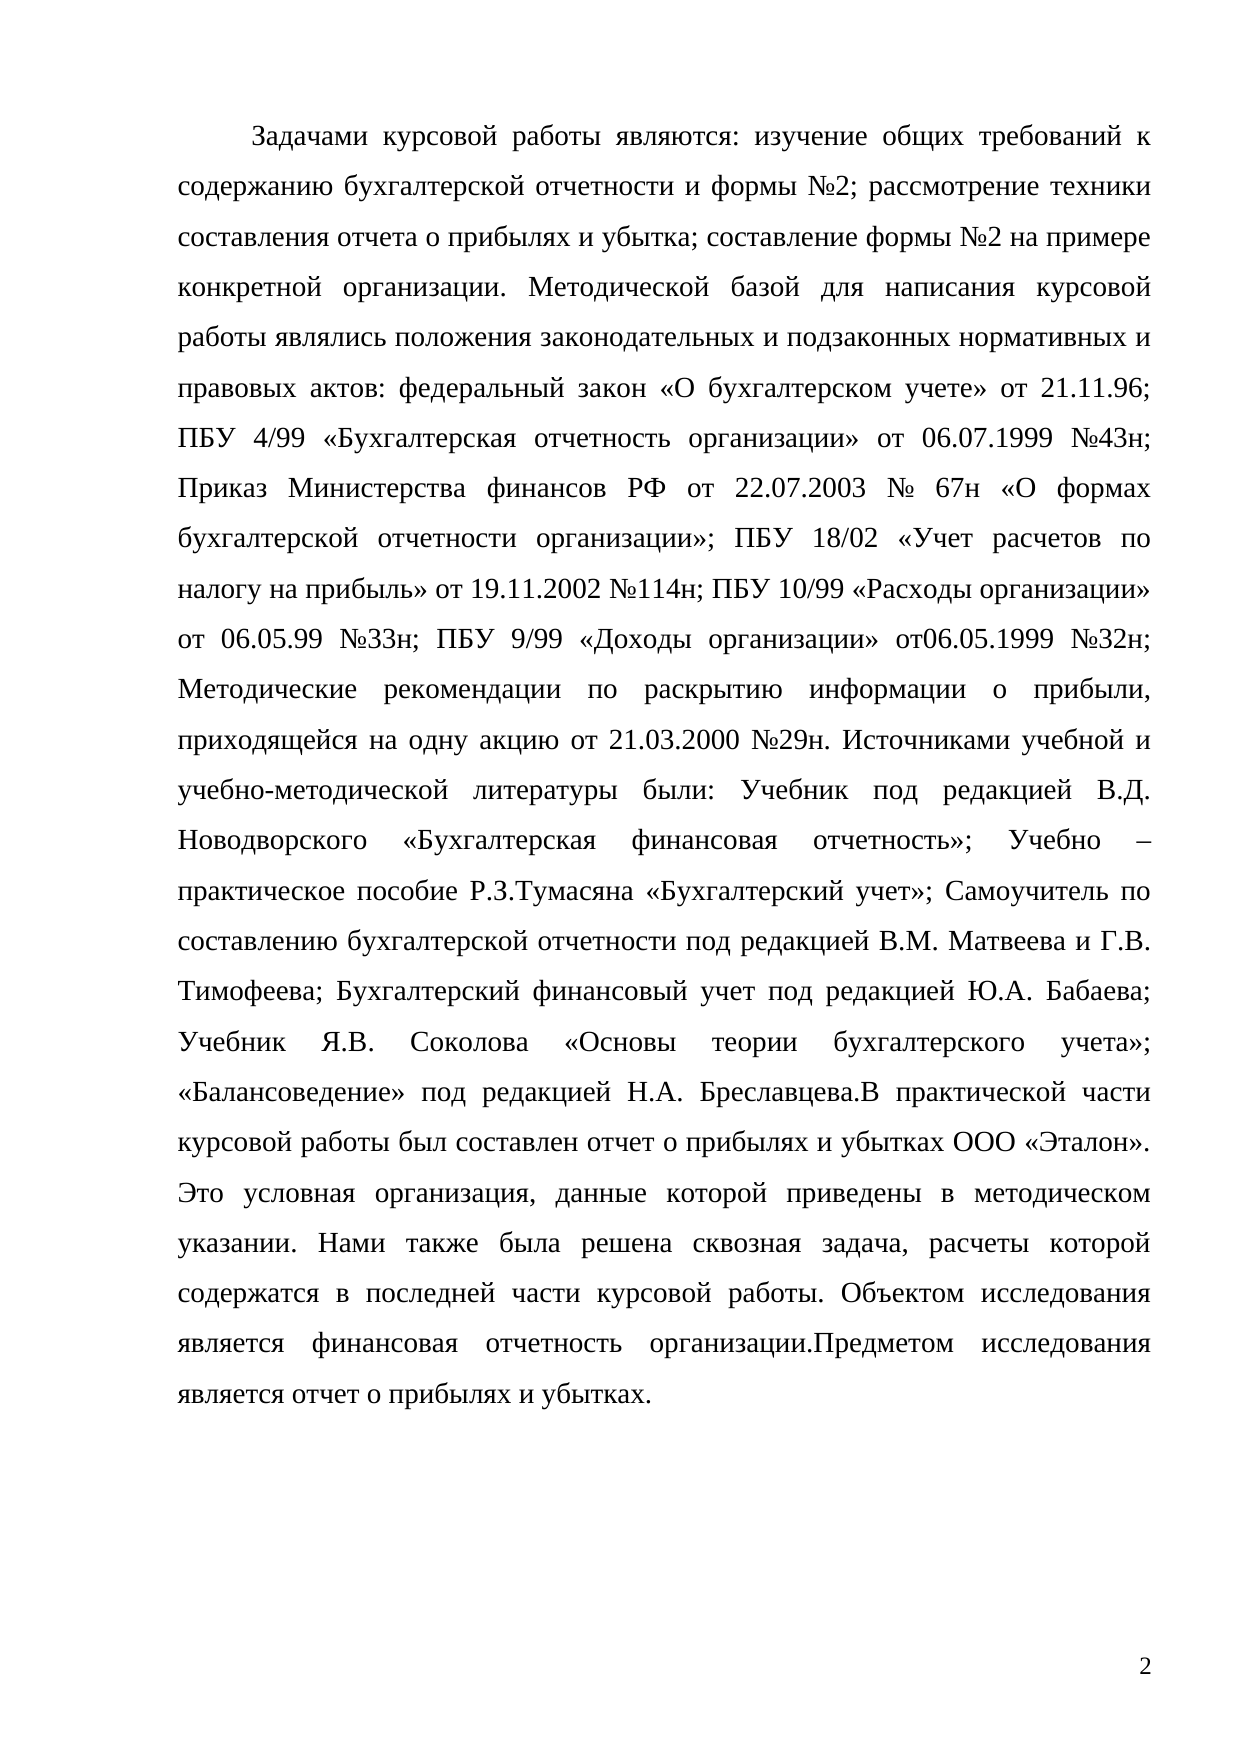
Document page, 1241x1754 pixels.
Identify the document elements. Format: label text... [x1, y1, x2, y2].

text Задачами курсовой работы являются: изучение общих требований к содержанию бухгалтерской отчетности и формы №2; рассмотрение техники составления отчета о прибылях и убытка; составление формы №2 на примере конкретной организации. Методической базой для написания курсовой работы являлись положения законодательных и подзаконных нормативных и правовых актов: федеральный закон «О бухгалтерском учете» от 21.11.96; ПБУ 4/99 «Бухгалтерская отчетность организации» от 06.07.1999 №43н; Приказ Министерства финансов РФ от 22.07.2003 № 67н «О формах бухгалтерской отчетности организации»; ПБУ 18/02 «Учет расчетов по налогу на прибыль» от 19.11.2002 №114н; ПБУ 10/99 «Расходы организации» от 06.05.99 №33н; ПБУ 9/99 «Доходы организации» от06.05.1999 №32н; Методические рекомендации по раскрытию информации о прибыли, приходящейся на одну акцию от 21.03.2000 №29н. Источниками учебной и учебно-методической литературы были: Учебник под редакцией В.Д. Новодворского «Бухгалтерская финансовая отчетность»; Учебно – практическое пособие Р.З.Тумасяна «Бухгалтерский учет»; Самоучитель по составлению бухгалтерской отчетности под редакцией В.М. Матвеева и Г.В. Тимофеева; Бухгалтерский финансовый учет под редакцией Ю.А. Бабаева; Учебник Я.В. Соколова «Основы теории бухгалтерского учета»; «Балансоведение» под редакцией Н.А. Бреславцева.В практической части курсовой работы был составлен отчет о прибылях и убытках ООО «Эталон». Это условная организация, данные которой приведены в методическом указании. Нами также была решена сквозная задача, расчеты которой содержатся в последней части курсовой работы. Объектом исследования является финансовая отчетность организации.Предметом исследования является отчет о прибылях и убытках. [177, 118, 1152, 1409]
